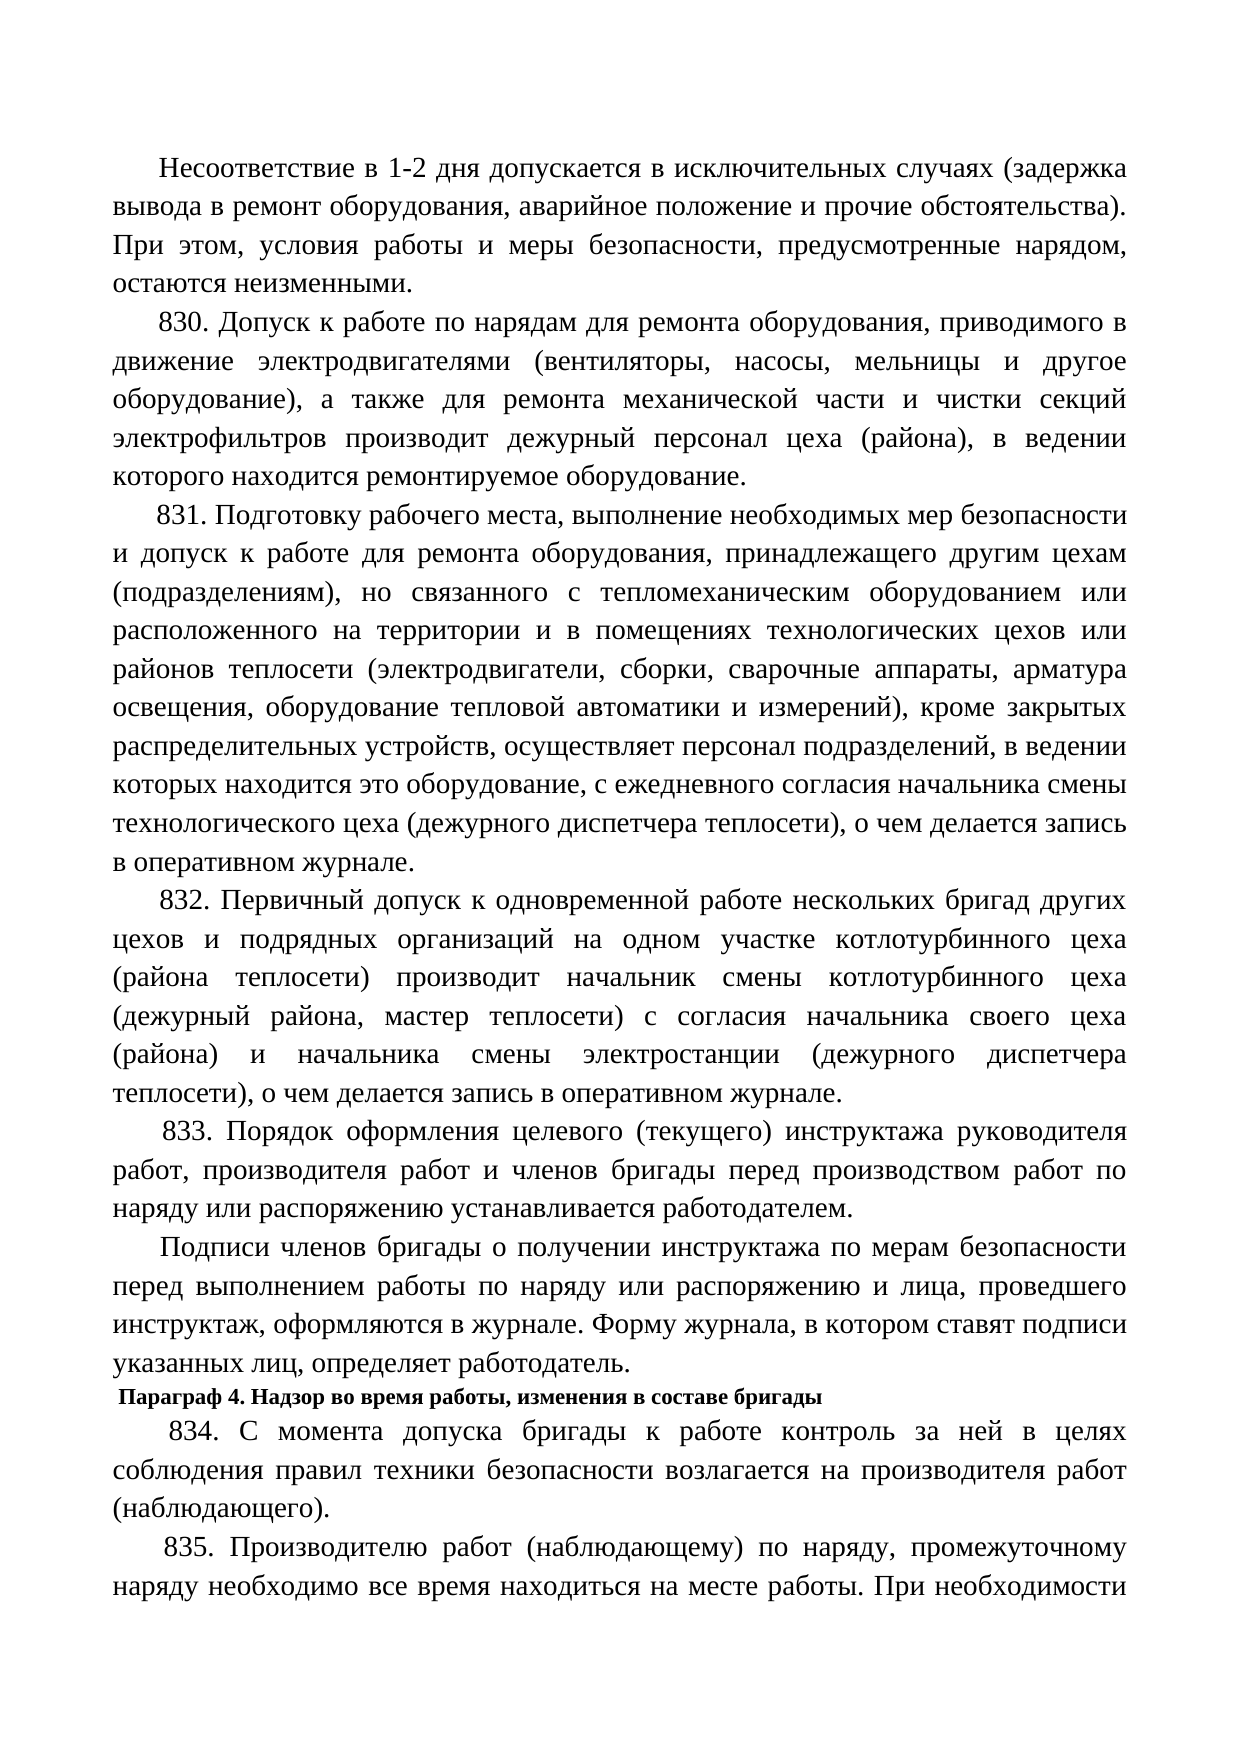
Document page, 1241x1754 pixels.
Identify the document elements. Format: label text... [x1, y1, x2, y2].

text 834. С момента допуска бригады к работе контроль за ней в целях соблюдения правил техники безопасности возлагается на производителя работ (наблюдающего). [112, 1413, 1128, 1524]
text 833. Порядок оформления целевого (текущего) инструктажа руководителя работ, производителя работ и членов бригады перед производством работ по наряду или распоряжению устанавливается работодателем. [112, 1113, 1128, 1224]
text 831. Подготовку рабочего места, выполнение необходимых мер безопасности и допуск к работе для ремонта оборудования, принадлежащего другим цехам (подразделениям), но связанного с тепломеханическим оборудованием или расположенного на территории и в помещениях технологических цехов или районов теплосети (электродвигатели, сборки, сварочные аппараты, арматура освещения, оборудование тепловой автоматики и измерений), кроме закрытых распределительных устройств, осуществляет персонал подразделений, в ведении которых находится это оборудование, с ежедневного согласия начальника смены технологического цеха (дежурного диспетчера теплосети), о чем делается запись в оперативном журнале. [112, 497, 1128, 877]
text Несоответствие в 1-2 дня допускается в исключительных случаях (задержка вывода в ремонт оборудования, аварийное положение и прочие обстоятельства). При этом, условия работы и меры безопасности, предусмотренные нарядом, остаются неизменными. [112, 150, 1128, 299]
text 832. Первичный допуск к одновременной работе нескольких бригад других цехов и подрядных организаций на одном участке котлотурбинного цеха (района теплосети) производит начальник смены котлотурбинного цеха (дежурный района, мастер теплосети) с согласия начальника своего цеха (района) и начальника смены электростанции (дежурного диспетчера теплосети), о чем делается запись в оперативном журнале. [112, 882, 1128, 1108]
text 830. Допуск к работе по нарядам для ремонта оборудования, приводимого в движение электродвигателями (вентиляторы, насосы, мельницы и другое оборудование), а также для ремонта механической части и чистки секций электрофильтров производит дежурный персонал цеха (района), в ведении которого находится ремонтируемое оборудование. [112, 304, 1128, 492]
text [112, 1529, 1128, 1601]
text Подписи членов бригады о получении инструктажа по мерам безопасности перед выполнением работы по наряду или распоряжению и лица, проведшего инструктаж, оформляются в журнале. Форму журнала, в котором ставят подписи указанных лиц, определяет работодатель. [112, 1229, 1128, 1378]
text Параграф 4. Надзор во время работы, изменения в составе бригады [112, 1383, 1128, 1410]
